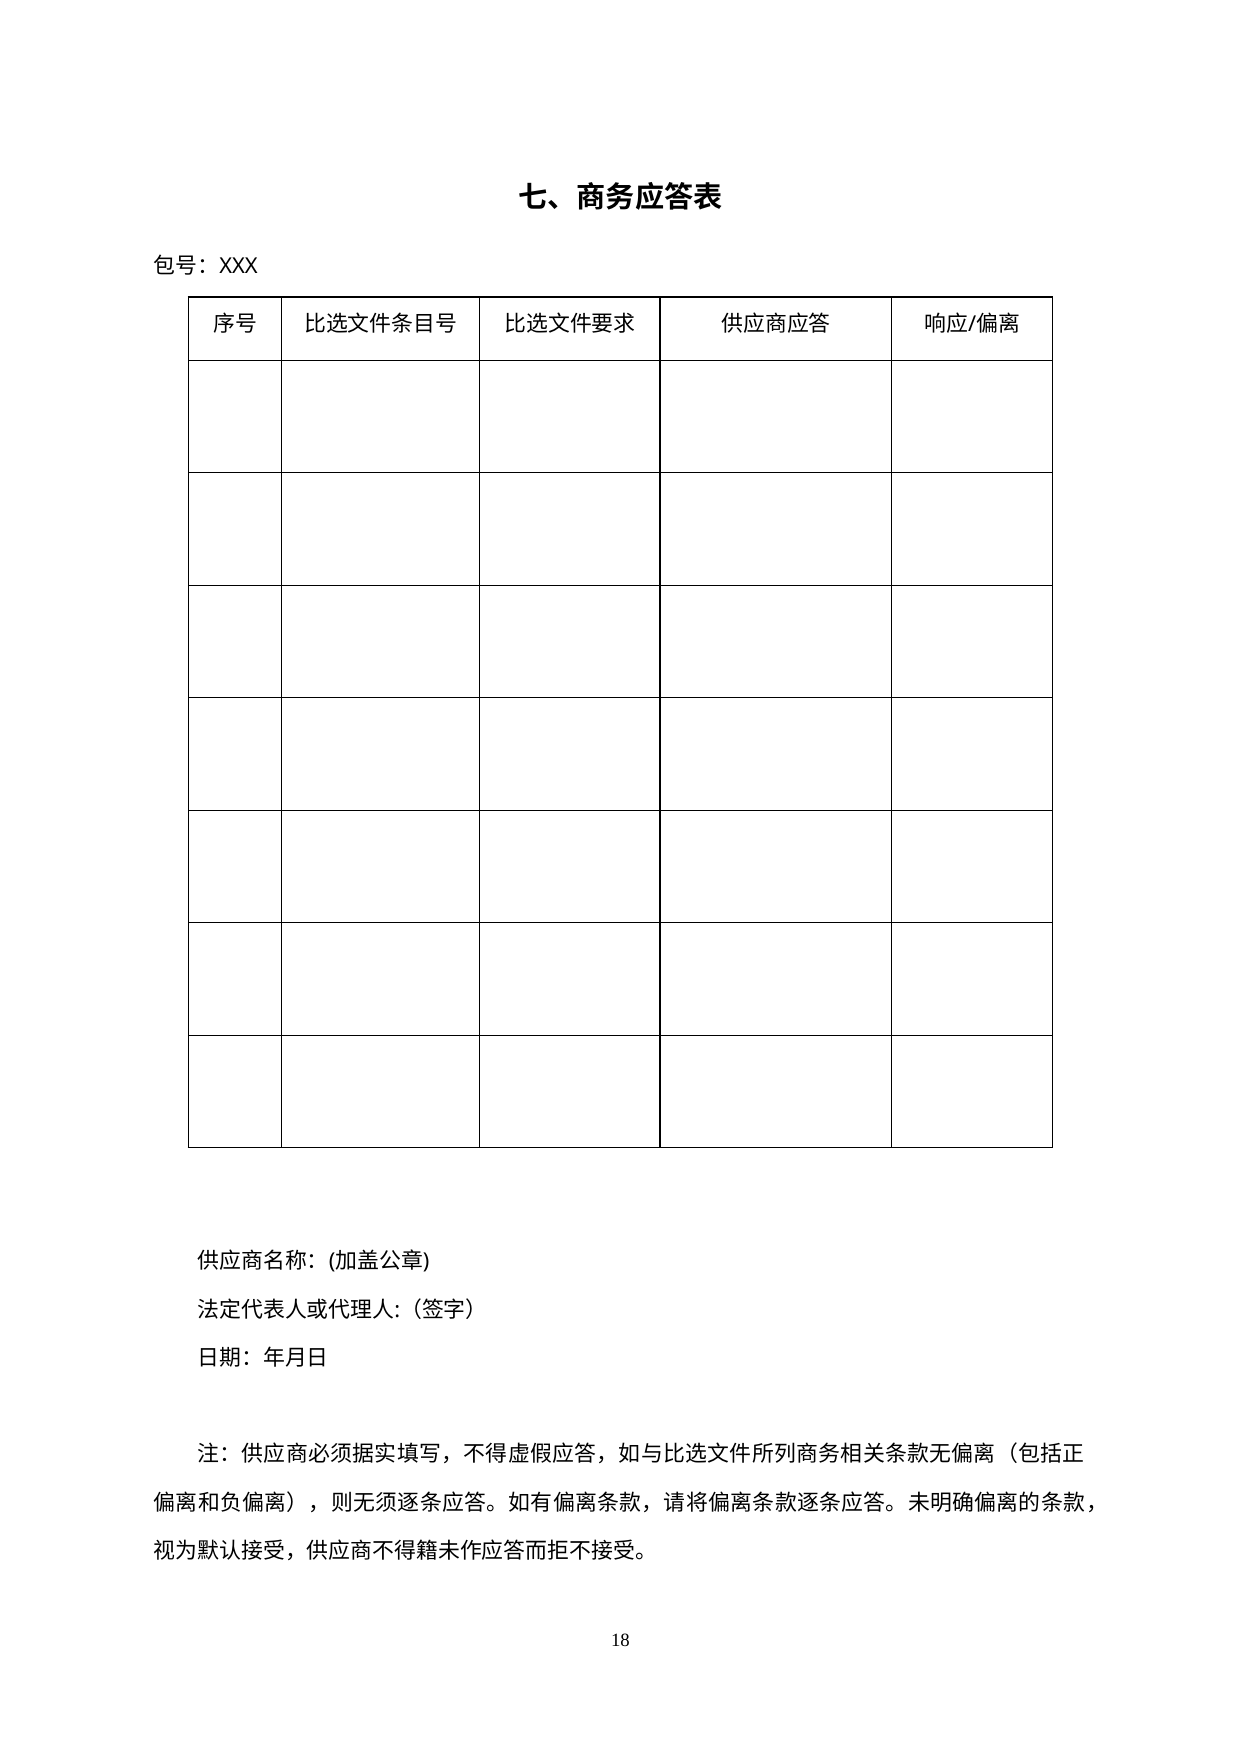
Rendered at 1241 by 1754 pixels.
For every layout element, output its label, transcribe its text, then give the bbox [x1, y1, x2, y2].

table_header 比选文件要求 [480, 298, 659, 359]
text 日期：年月日 [153, 1339, 1087, 1372]
table_cell [892, 586, 1052, 697]
table_cell [892, 923, 1052, 1034]
table_cell [661, 923, 891, 1034]
text 法定代表人或代理人:（签字） [153, 1291, 1087, 1324]
table_cell [282, 361, 479, 472]
table_cell [189, 361, 281, 472]
table_cell [189, 586, 281, 697]
table_cell [892, 361, 1052, 472]
table_cell [480, 473, 659, 584]
table_cell [282, 698, 479, 809]
table_cell [892, 811, 1052, 922]
table_cell [661, 586, 891, 697]
text 注：供应商必须据实填写，不得虚假应答，如与比选文件所列商务相关条款无偏离（包括正偏离和负偏离），则无须逐条应答。如有偏离条款，请将偏离条款逐条应答。未明确偏离的条款，视为默认接受，供应商不得籍未作应答而拒不接受。 [153, 1435, 1087, 1565]
text 包号：XXX [153, 248, 1087, 281]
subtitle 七、商务应答表 [153, 162, 1087, 227]
table_cell [480, 698, 659, 809]
table_cell [282, 923, 479, 1034]
table_header 序号 [189, 298, 281, 359]
table_cell [282, 586, 479, 697]
table_cell [661, 1036, 891, 1147]
table_cell [189, 698, 281, 809]
table_cell [661, 698, 891, 809]
table_cell [189, 1036, 281, 1147]
table_header 响应/偏离 [892, 298, 1052, 359]
table_cell [480, 586, 659, 697]
table_cell [480, 811, 659, 922]
table_cell [480, 361, 659, 472]
table_cell [282, 811, 479, 922]
table_cell [480, 1036, 659, 1147]
table_header 比选文件条目号 [282, 298, 479, 359]
table_cell [189, 811, 281, 922]
table_cell [661, 361, 891, 472]
table_header 供应商应答 [661, 298, 891, 359]
table_cell [892, 698, 1052, 809]
table_cell [282, 473, 479, 584]
table_cell [189, 473, 281, 584]
table_cell [661, 473, 891, 584]
text 供应商名称：(加盖公章) [153, 1243, 1087, 1275]
table_cell [282, 1036, 479, 1147]
table_cell [892, 1036, 1052, 1147]
table_cell [480, 923, 659, 1034]
table_cell [189, 923, 281, 1034]
table_cell [661, 811, 891, 922]
table_cell [892, 473, 1052, 584]
